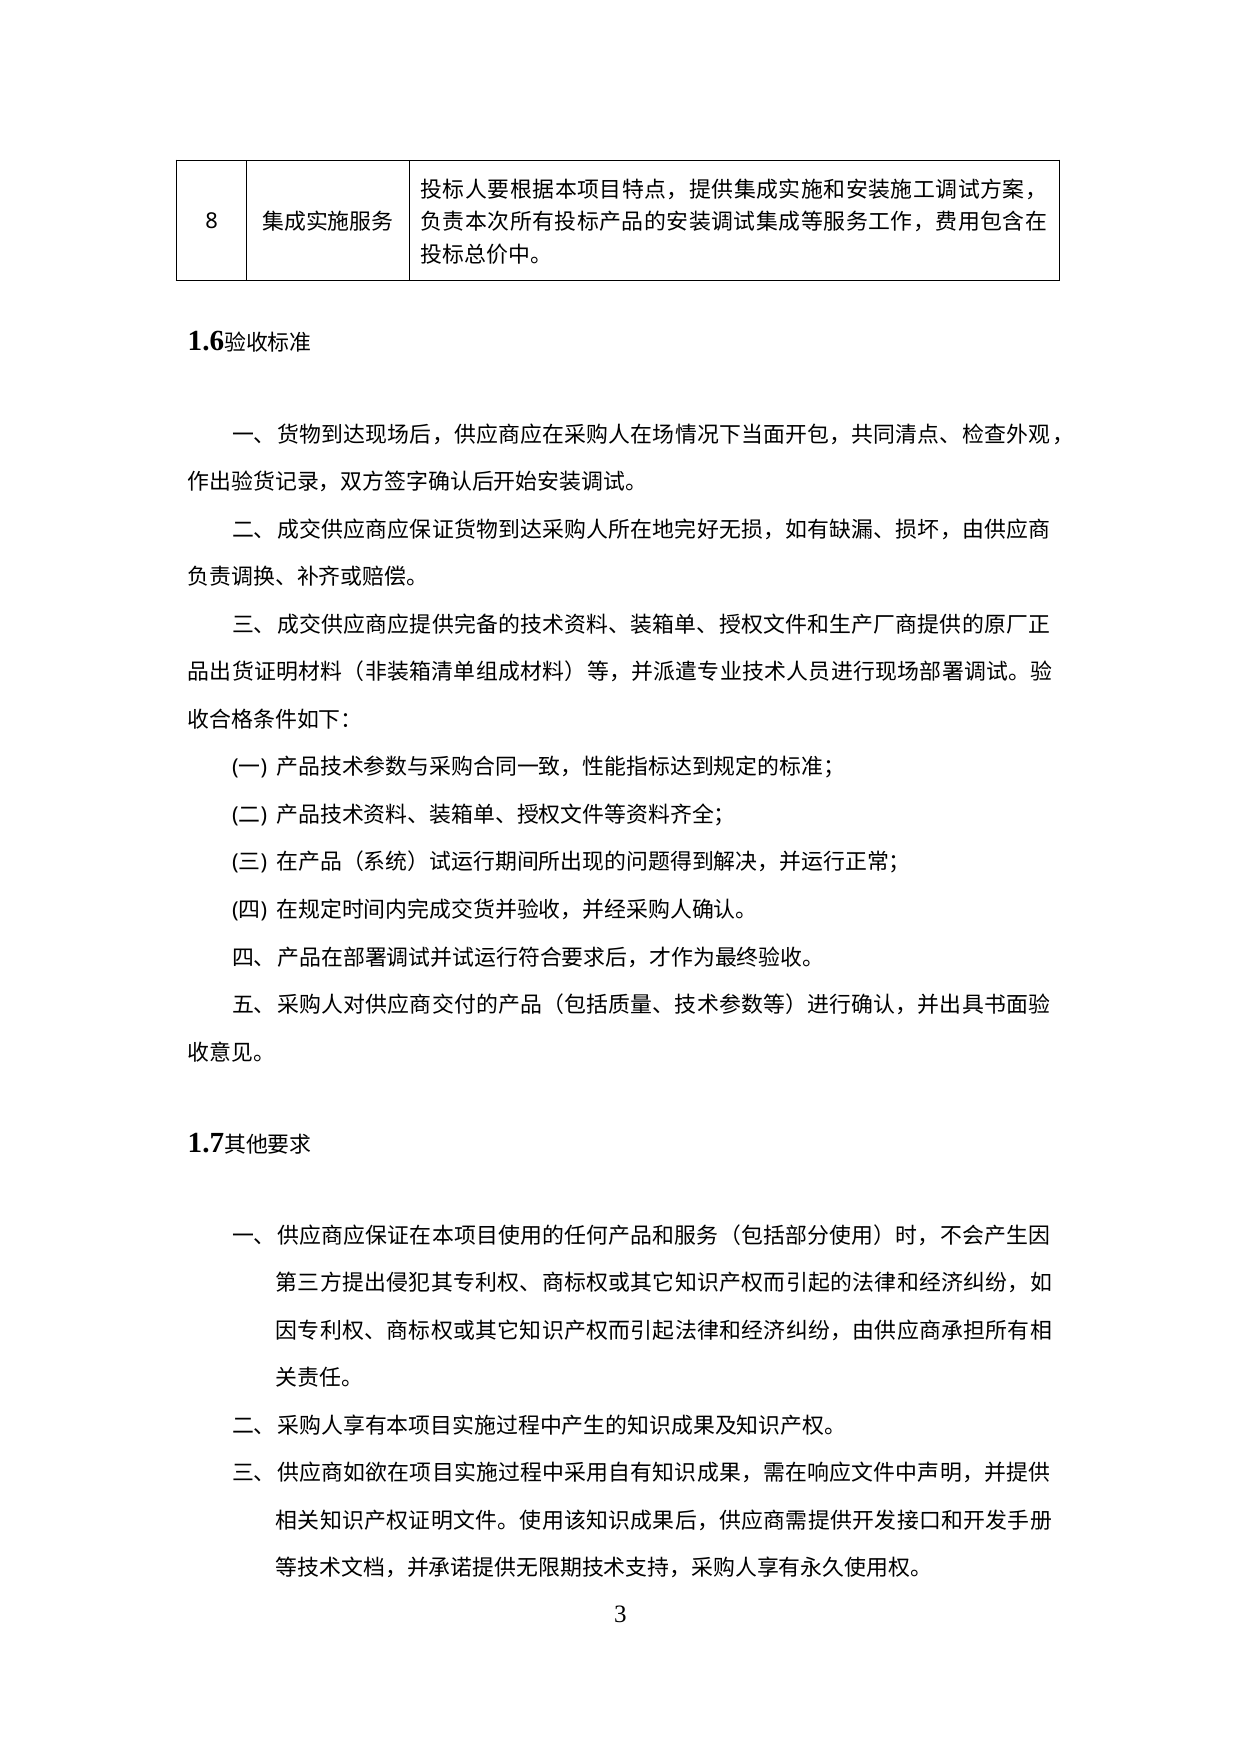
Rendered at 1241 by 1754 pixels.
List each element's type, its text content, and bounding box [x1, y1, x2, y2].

list 成交供应商应提供完备的技术资料、装箱单、授权文件和生产厂商提供的原厂正品出货证明材料（非装箱清单组成材料）等，并派遣专业技术人员进行现场部署调试。验收合格条件如下： [187, 607, 1053, 733]
list 采购人对供应商交付的产品（包括质量、技术参数等）进行确认，并出具书面验收意见。 [187, 987, 1053, 1066]
table_cell 8 [177, 161, 246, 279]
list 供应商如欲在项目实施过程中采用自有知识成果，需在响应文件中声明，并提供相关知识产权证明文件。使用该知识成果后，供应商需提供开发接口和开发手册等技术文档，并承诺提供无限期技术支持，采购人享有永久使用权。 [232, 1455, 1053, 1582]
table_cell 集成实施服务 [247, 161, 409, 279]
list 在规定时间内完成交货并验收，并经采购人确认。 [187, 892, 1053, 924]
list 货物到达现场后，供应商应在采购人在场情况下当面开包，共同清点、检查外观，作出验货记录，双方签字确认后开始安装调试。 [187, 417, 1053, 496]
list 采购人享有本项目实施过程中产生的知识成果及知识产权。 [232, 1408, 1053, 1439]
list 产品技术资料、装箱单、授权文件等资料齐全； [187, 797, 1053, 828]
list 成交供应商应保证货物到达采购人所在地完好无损，如有缺漏、损坏，由供应商负责调换、补齐或赔偿。 [187, 512, 1053, 591]
subtitle 其他要求 [187, 1109, 1053, 1174]
subtitle 验收标准 [187, 308, 1053, 373]
list 供应商应保证在本项目使用的任何产品和服务（包括部分使用）时，不会产生因第三方提出侵犯其专利权、商标权或其它知识产权而引起的法律和经济纠纷，如因专利权、商标权或其它知识产权而引起法律和经济纠纷，由供应商承担所有相关责任。 [232, 1218, 1053, 1392]
list 产品在部署调试并试运行符合要求后，才作为最终验收。 [187, 939, 1053, 971]
list 在产品（系统）试运行期间所出现的问题得到解决，并运行正常； [187, 844, 1053, 876]
list 产品技术参数与采购合同一致，性能指标达到规定的标准； [187, 749, 1053, 781]
table_cell 投标人要根据本项目特点，提供集成实施和安装施工调试方案，负责本次所有投标产品的安装调试集成等服务工作，费用包含在投标总价中。 [410, 161, 1059, 279]
